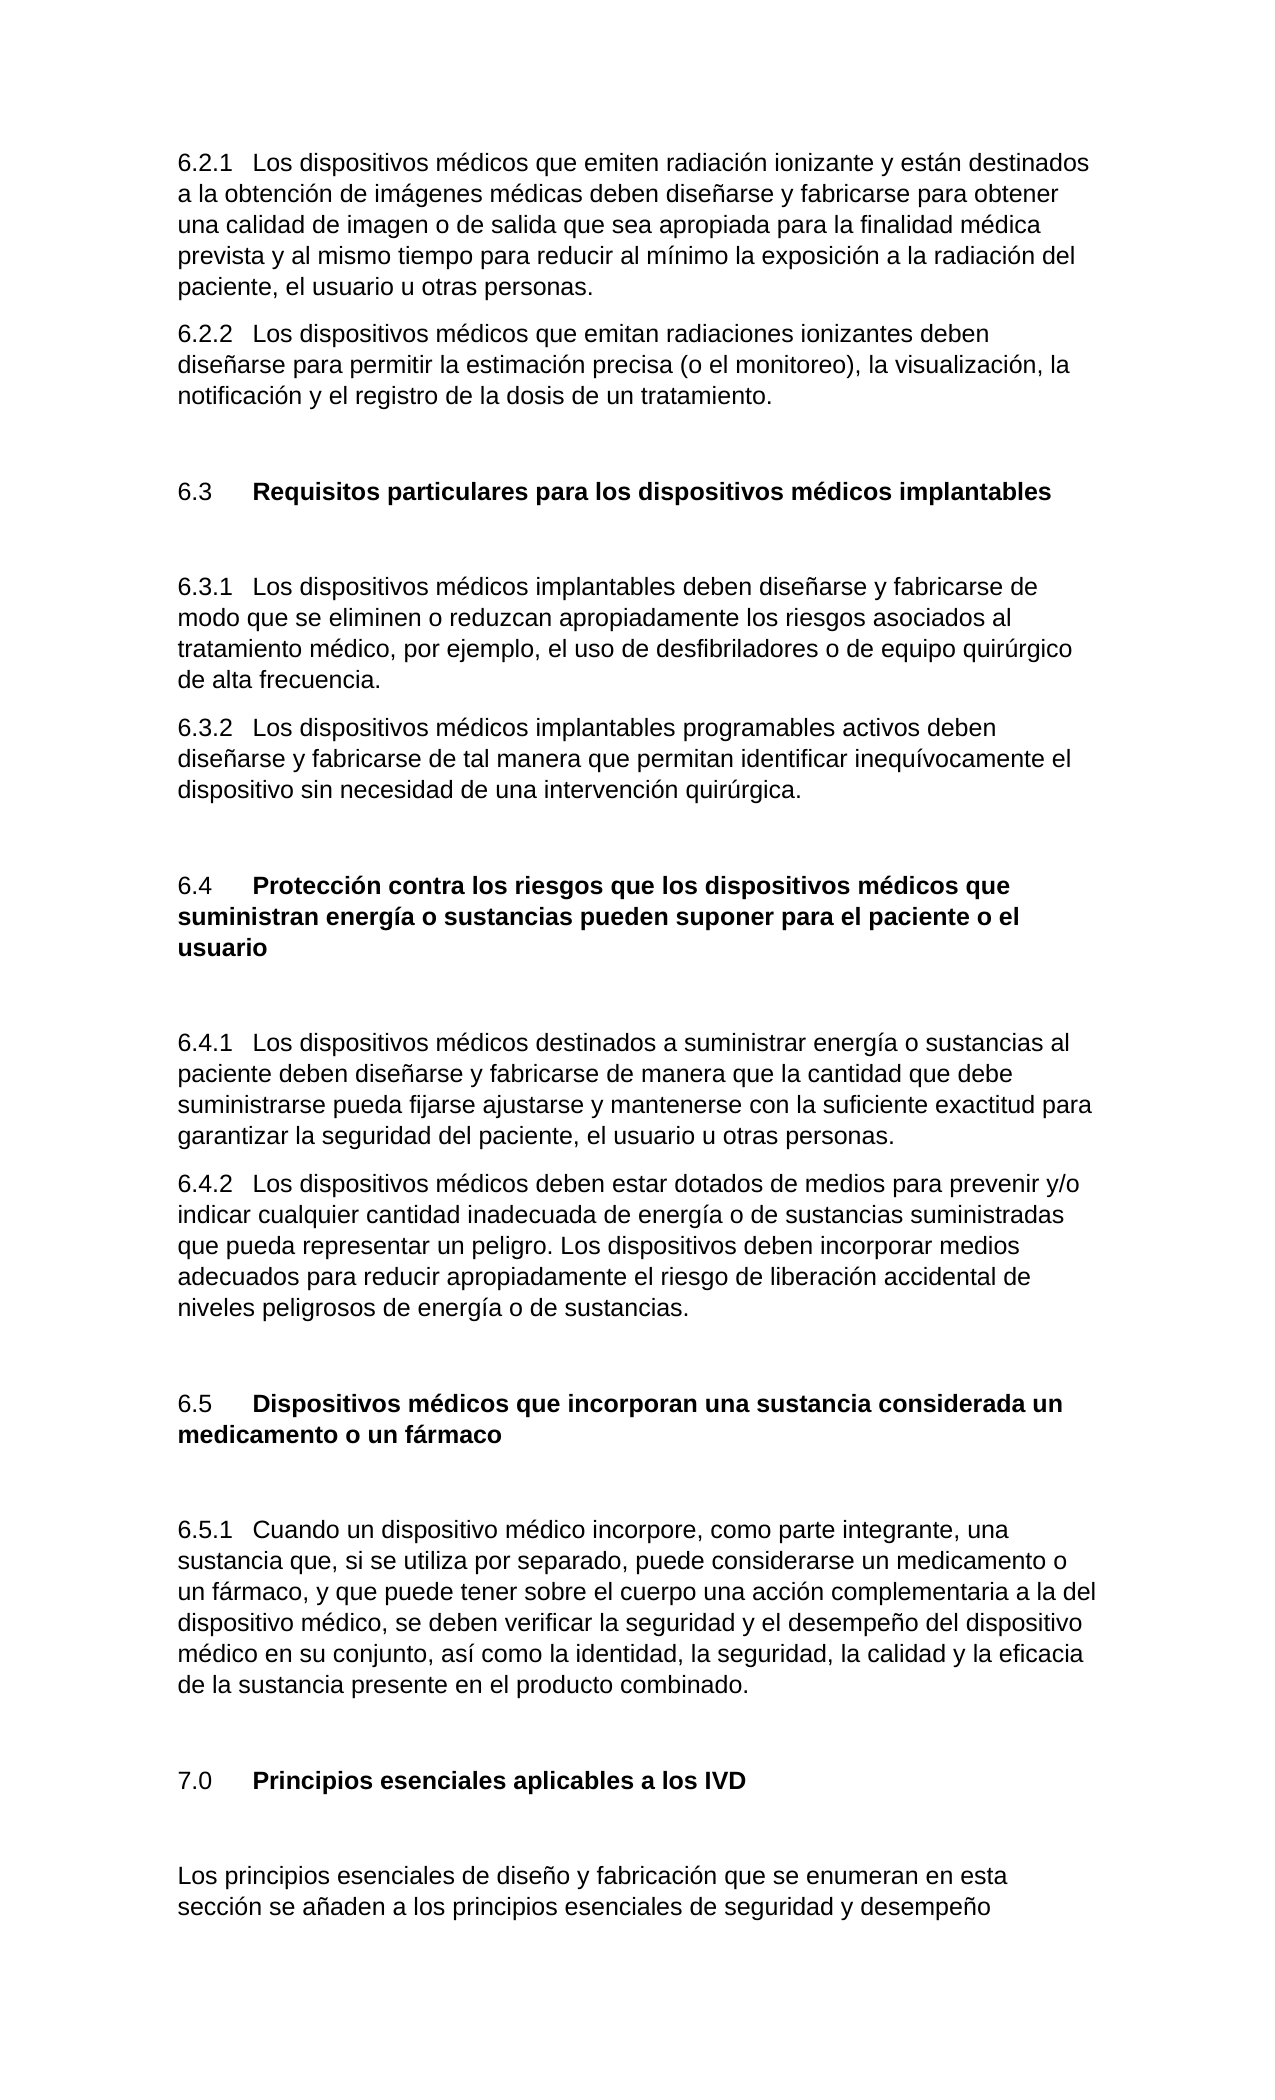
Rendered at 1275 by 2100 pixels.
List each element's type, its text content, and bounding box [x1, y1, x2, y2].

text 6.3.1 Los dispositivos médicos implantables deben diseñarse y fabricarse de modo que se eliminen o reduzcan apropiadamente los riesgos asociados al tratamiento médico, por ejemplo, el uso de desfibriladores o de equipo quirúrgico de alta frecuencia. [177, 572, 1098, 694]
text 6.3.2 Los dispositivos médicos implantables programables activos deben diseñarse y fabricarse de tal manera que permitan identificar inequívocamente el dispositivo sin necesidad de una intervención quirúrgica. [177, 713, 1098, 804]
text 6.4.2 Los dispositivos médicos deben estar dotados de medios para prevenir y/o indicar cualquier cantidad inadecuada de energía o de sustancias suministradas que pueda representar un peligro. Los dispositivos deben incorporar medios adecuados para reducir apropiadamente el riesgo de liberación accidental de niveles peligrosos de energía o de sustancias. [177, 1169, 1098, 1322]
text 6.5.1 Cuando un dispositivo médico incorpore, como parte integrante, una sustancia que, si se utiliza por separado, puede considerarse un medicamento o un fármaco, y que puede tener sobre el cuerpo una acción complementaria a la del dispositivo médico, se deben verificar la seguridad y el desempeño del dispositivo médico en su conjunto, así como la identidad, la seguridad, la calidad y la eficacia de la sustancia presente en el producto combinado. [177, 1515, 1098, 1699]
text 6.4 Protección contra los riesgos que los dispositivos médicos que suministran energía o sustancias pueden suponer para el paciente o el usuario [177, 871, 1098, 962]
text 7.0 Principios esenciales aplicables a los IVD [177, 1766, 1098, 1794]
text 6.2.2 Los dispositivos médicos que emitan radiaciones ionizantes deben diseñarse para permitir la estimación precisa (o el monitoreo), la visualización, la notificación y el registro de la dosis de un tratamiento. [177, 319, 1098, 410]
text 6.2.1 Los dispositivos médicos que emiten radiación ionizante y están destinados a la obtención de imágenes médicas deben diseñarse y fabricarse para obtener una calidad de imagen o de salida que sea apropiada para la finalidad médica prevista y al mismo tiempo para reducir al mínimo la exposición a la radiación del paciente, el usuario u otras personas. [177, 148, 1098, 301]
text 6.3 Requisitos particulares para los dispositivos médicos implantables [177, 477, 1098, 506]
text 6.5 Dispositivos médicos que incorporan una sustancia considerada un medicamento o un fármaco [177, 1389, 1098, 1448]
text 6.4.1 Los dispositivos médicos destinados a suministrar energía o sustancias al paciente deben diseñarse y fabricarse de manera que la cantidad que debe suministrarse pueda fijarse ajustarse y mantenerse con la suficiente exactitud para garantizar la seguridad del paciente, el usuario u otras personas. [177, 1028, 1098, 1150]
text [177, 1861, 1098, 1921]
